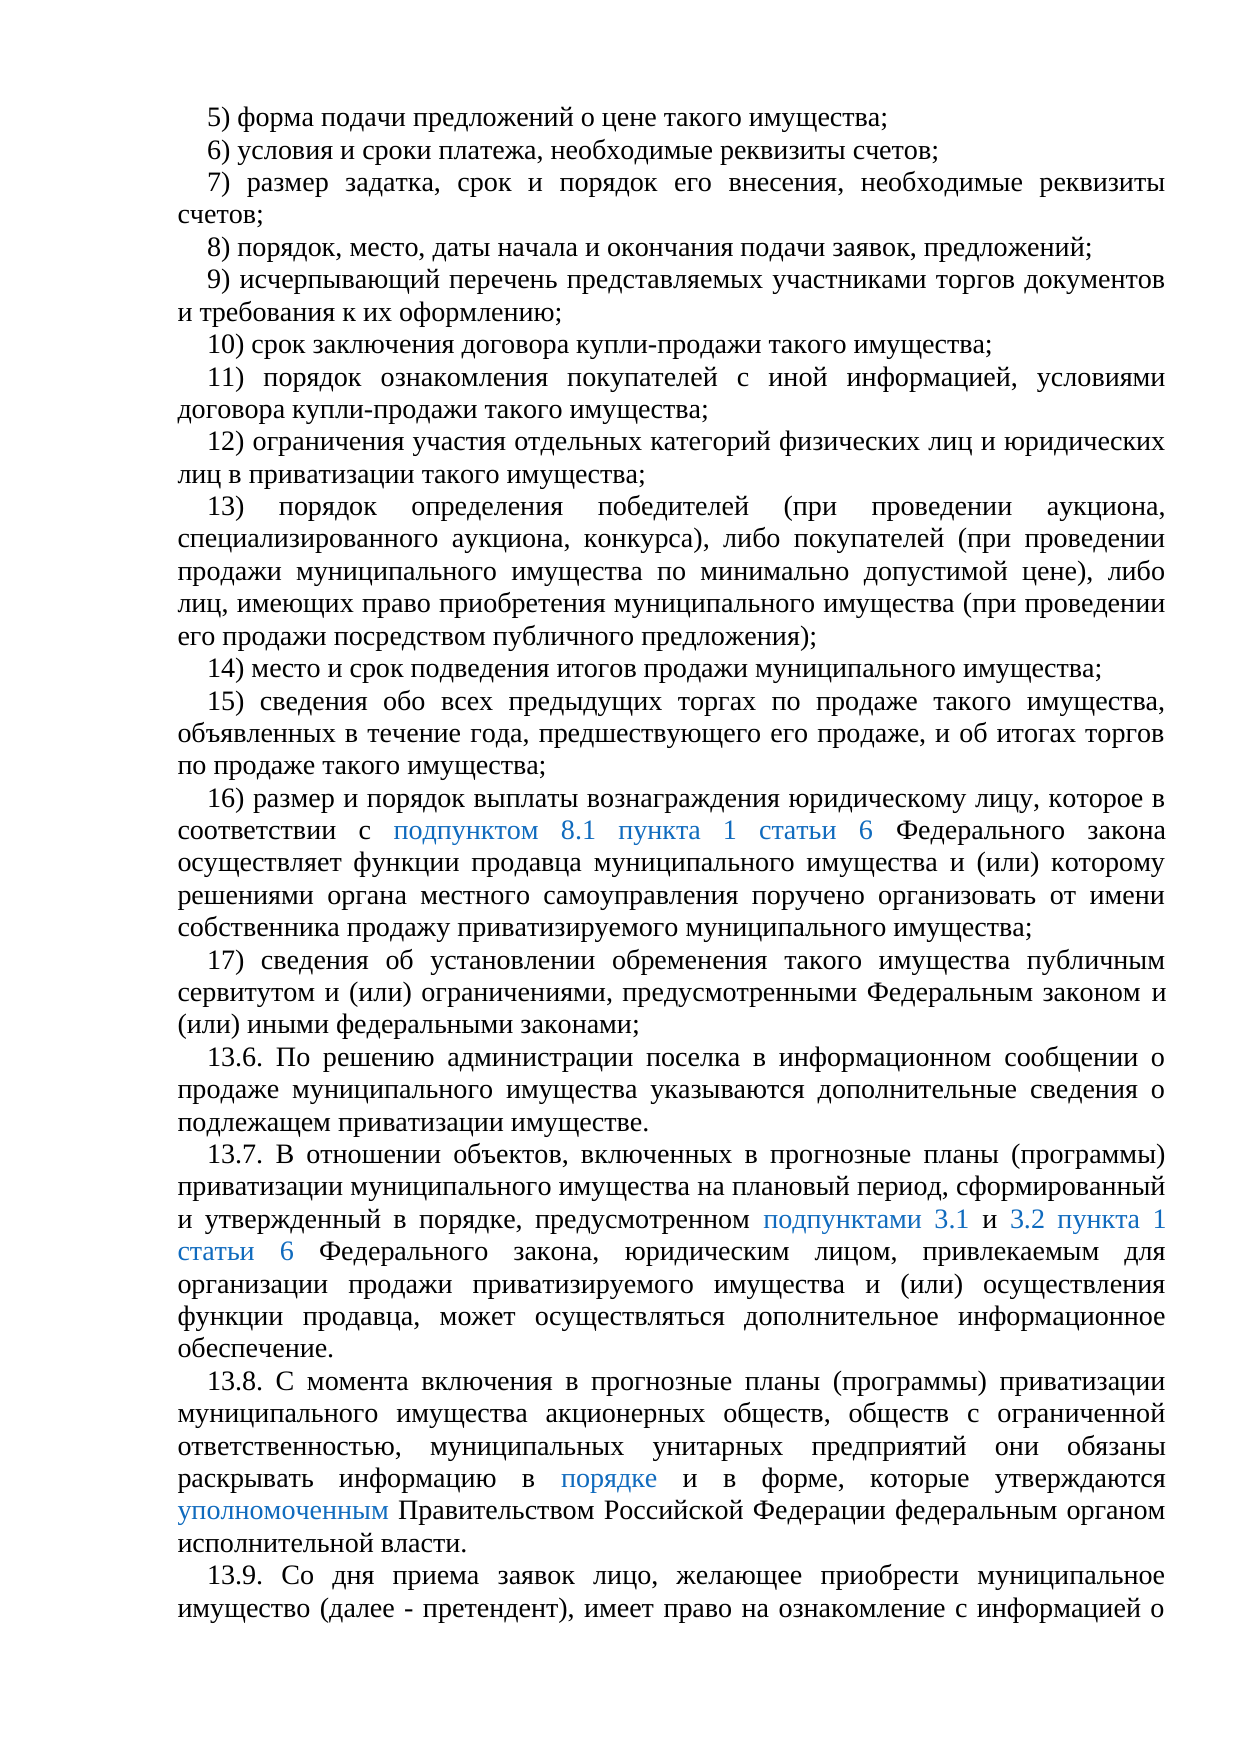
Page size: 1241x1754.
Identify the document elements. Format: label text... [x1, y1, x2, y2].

text 6) условия и сроки платежа, необходимые реквизиты счетов; [177, 133, 1167, 165]
text 12) ограничения участия отдельных категорий физических лиц и юридических лиц в приватизации такого имущества; [177, 424, 1167, 489]
text 8) порядок, место, даты начала и окончания подачи заявок, предложений; [177, 230, 1167, 262]
text 15) сведения обо всех предыдущих торгах по продаже такого имущества, объявленных в течение года, предшествующего его продаже, и об итогах торгов по продаже такого имущества; [177, 683, 1167, 781]
text 10) срок заключения договора купли-продажи такого имущества; [177, 327, 1167, 359]
text 13.6. По решению администрации поселка в информационном сообщении о продаже муниципального имущества указываются дополнительные сведения о подлежащем приватизации имуществе. [177, 1040, 1167, 1137]
text 9) исчерпывающий перечень представляемых участниками торгов документов и требования к их оформлению; [177, 262, 1167, 327]
text 17) сведения об установлении обременения такого имущества публичным сервитутом и (или) ограничениями, предусмотренными Федеральным законом и (или) иными федеральными законами; [177, 943, 1167, 1040]
text 7) размер задатка, срок и порядок его внесения, необходимые реквизиты счетов; [177, 165, 1167, 230]
text 11) порядок ознакомления покупателей с иной информацией, условиями договора купли-продажи такого имущества; [177, 359, 1167, 424]
text 13.7. В отношении объектов, включенных в прогнозные планы (программы) приватизации муниципального имущества на плановый период, сформированный и утвержденный в порядке, предусмотренном подпунктами 3.1 и 3.2 пункта 1 статьи 6 Федерального закона, юридическим лицом, привлекаемым для организации продажи приватизируемого имущества и (или) осуществления функции продавца, может осуществляться дополнительное информационное обеспечение. [177, 1137, 1167, 1364]
text 5) форма подачи предложений о цене такого имущества; [177, 100, 1167, 133]
text 16) размер и порядок выплаты вознаграждения юридическому лицу, которое в соответствии с подпунктом 8.1 пункта 1 статьи 6 Федерального закона осуществляет функции продавца муниципального имущества и (или) которому решениями органа местного самоуправления поручено организовать от имени собственника продажу приватизируемого муниципального имущества; [177, 781, 1167, 943]
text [177, 1558, 1167, 1623]
text 13) порядок определения победителей (при проведении аукциона, специализированного аукциона, конкурса), либо покупателей (при проведении продажи муниципального имущества по минимально допустимой цене), либо лиц, имеющих право приобретения муниципального имущества (при проведении его продажи посредством публичного предложения); [177, 489, 1167, 651]
text 14) место и срок подведения итогов продажи муниципального имущества; [177, 651, 1167, 683]
text 13.8. С момента включения в прогнозные планы (программы) приватизации муниципального имущества акционерных обществ, обществ с ограниченной ответственностью, муниципальных унитарных предприятий они обязаны раскрывать информацию в порядке и в форме, которые утверждаются уполномоченным Правительством Российской Федерации федеральным органом исполнительной власти. [177, 1364, 1167, 1558]
